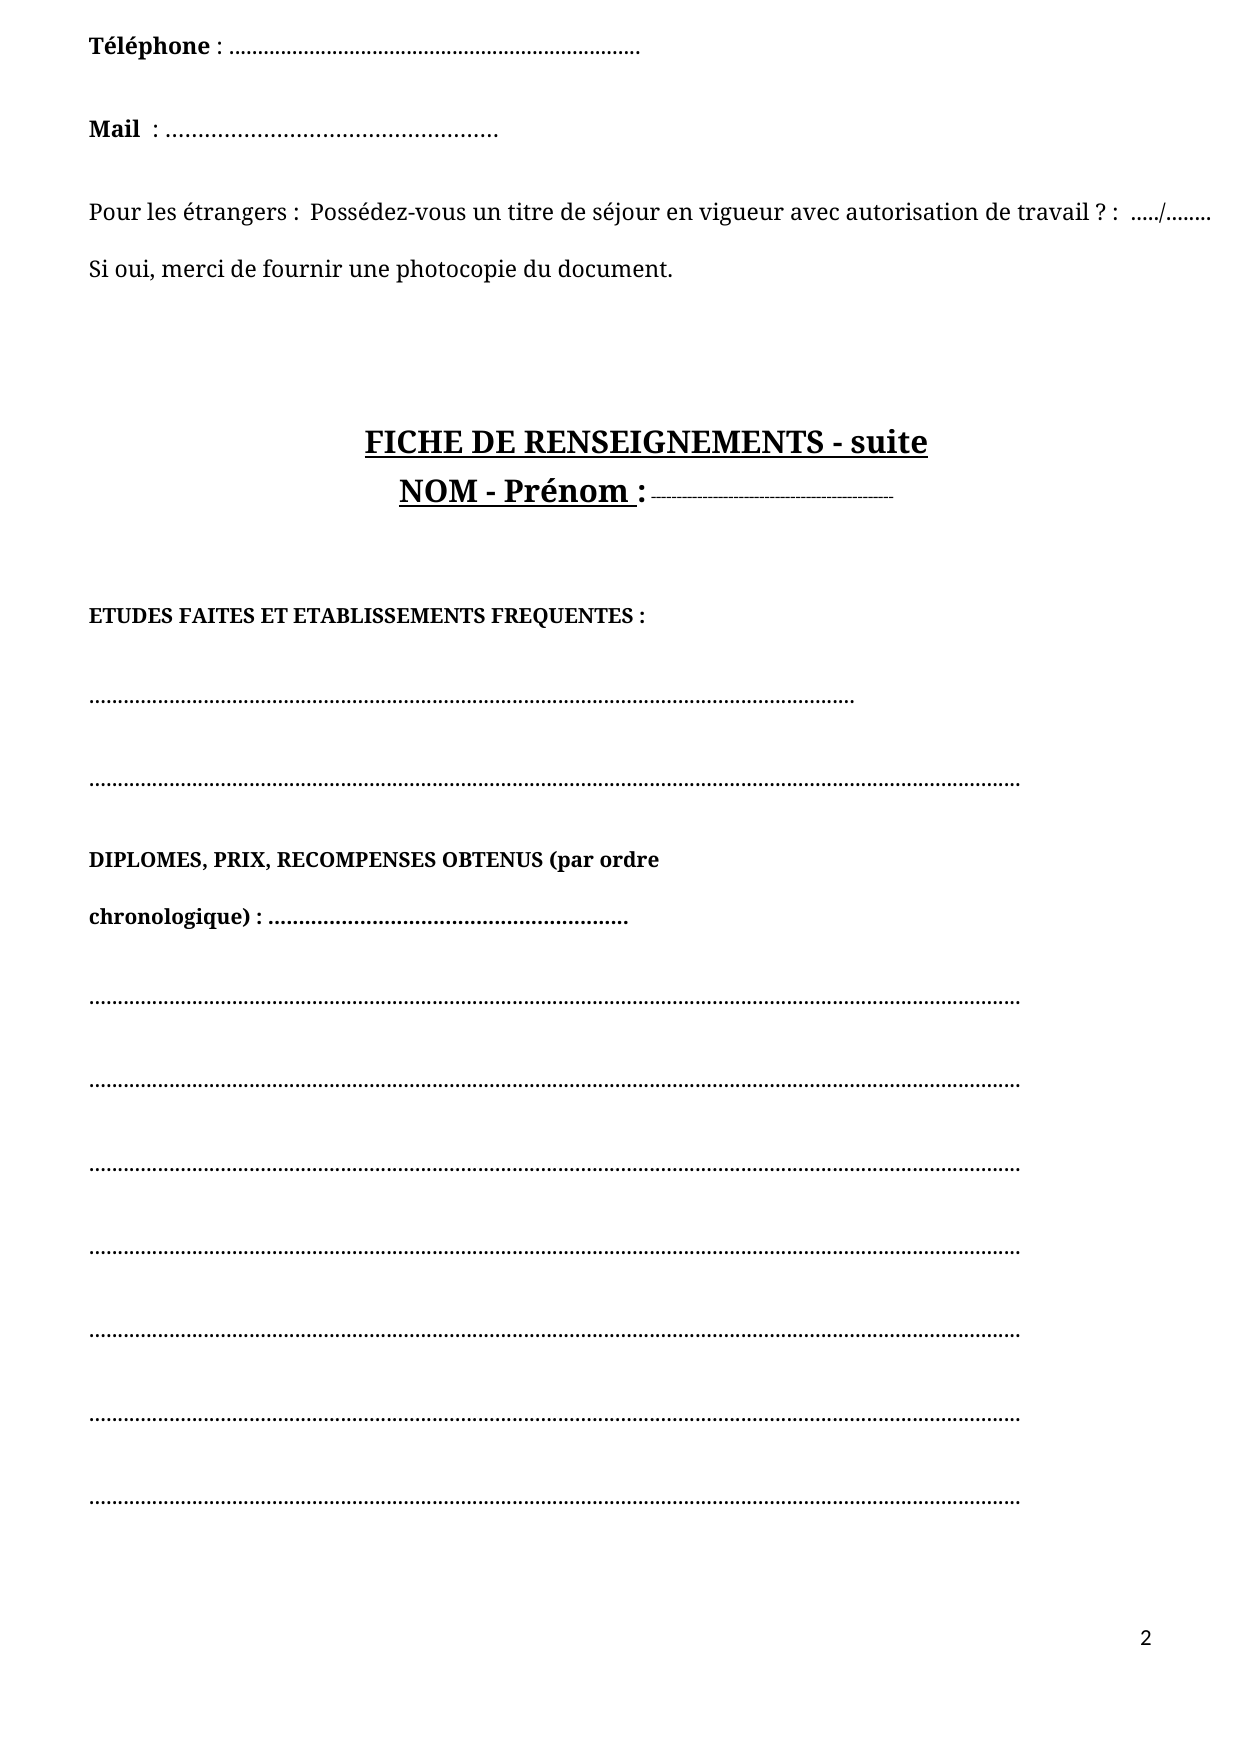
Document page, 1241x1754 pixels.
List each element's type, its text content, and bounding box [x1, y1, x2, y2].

text ................................................................................................................................................................... [89, 1230, 1152, 1261]
text ................................................................................................................................................................... [89, 1397, 1152, 1428]
text ................................................................................................................................................................... [89, 1063, 1152, 1094]
text DIPLOMES, PRIX, RECOMPENSES OBTENUS (par ordre chronologique) : ........................................................... [89, 845, 1152, 931]
text Mail : …………………………………………… [89, 113, 1240, 144]
text FICHE DE RENSEIGNEMENTS - suite [89, 420, 1204, 462]
text Si oui, merci de fournir une photocopie du document. [89, 253, 1152, 284]
text ................................................................................................................................................................... [89, 1147, 1152, 1178]
text ................................................................................................................................................................... [89, 980, 1152, 1011]
text Pour les étrangers : Possédez-vous un titre de séjour en vigueur avec autorisation de travail ? : ...../........ [89, 196, 1226, 227]
text ...................................................................................................................................... [89, 679, 1152, 710]
text ETUDES FAITES ET ETABLISSEMENTS FREQUENTES : [89, 601, 1152, 629]
text ................................................................................................................................................................... [89, 1313, 1152, 1344]
text NOM - Prénom : ----------------------------------------------- [89, 469, 1204, 511]
text Téléphone : ........................................................................ [89, 29, 1152, 61]
text ................................................................................................................................................................... [89, 762, 1152, 793]
text ................................................................................................................................................................... [89, 1480, 1152, 1511]
